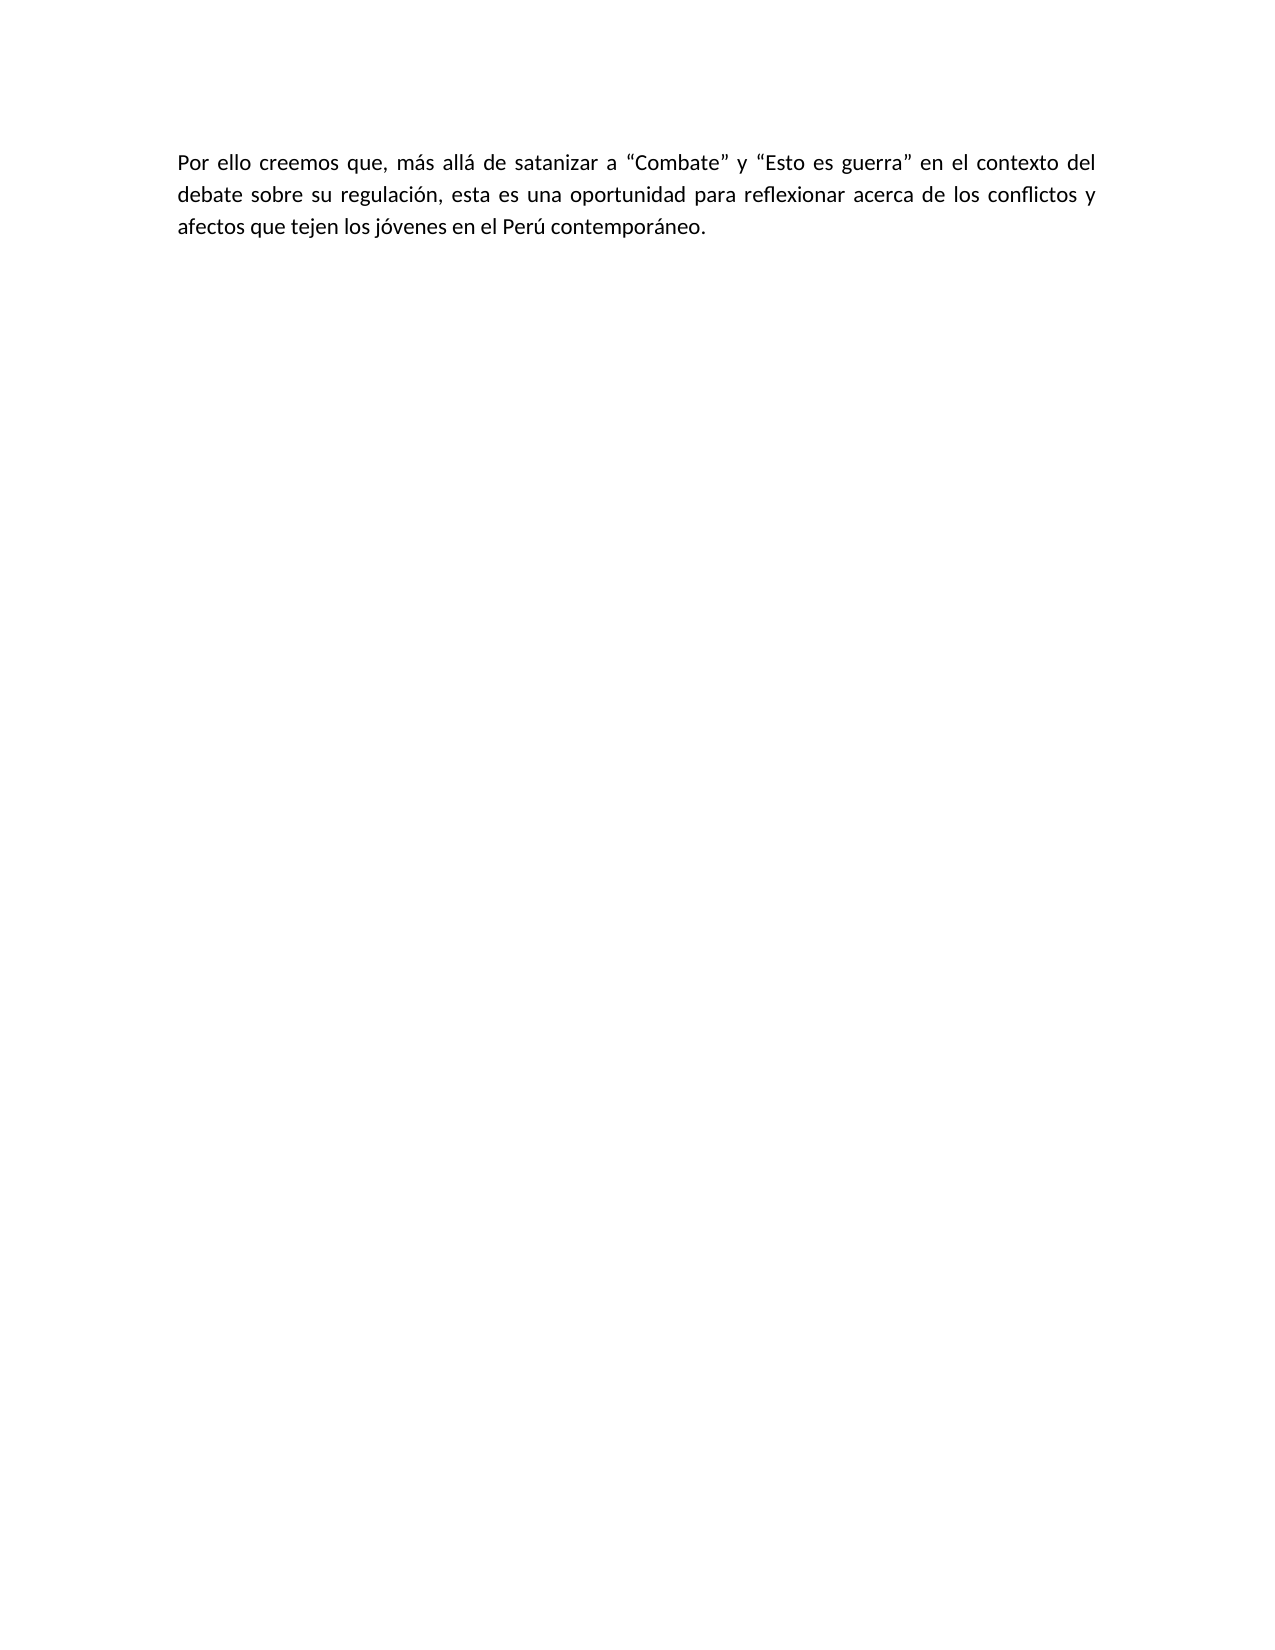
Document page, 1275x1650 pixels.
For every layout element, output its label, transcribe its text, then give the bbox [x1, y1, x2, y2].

text Por ello creemos que, más allá de satanizar a “Combate” y “Esto es guerra” en el contexto del debate sobre su regulación, esta es una oportunidad para reflexionar acerca de los conflictos y afectos que tejen los jóvenes en el Perú contemporáneo. [177, 148, 1098, 240]
